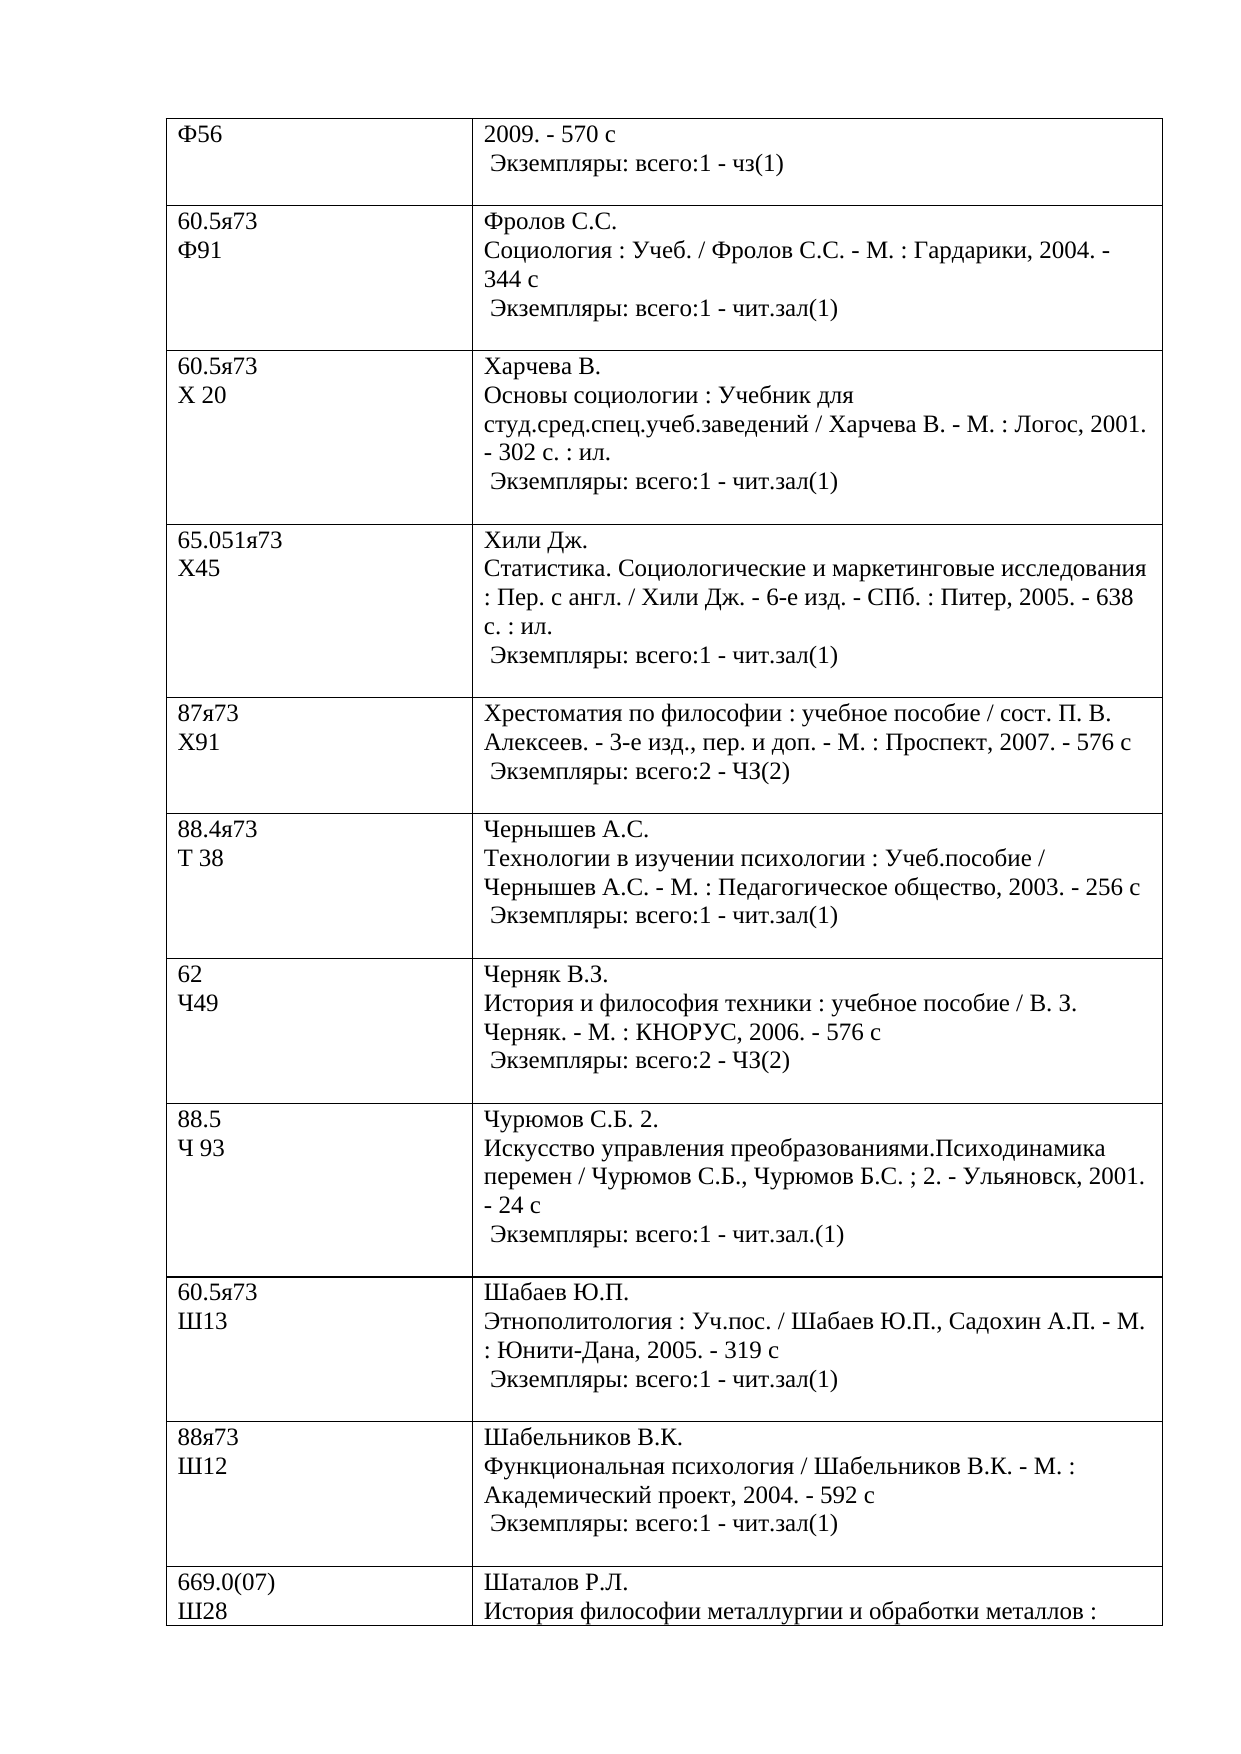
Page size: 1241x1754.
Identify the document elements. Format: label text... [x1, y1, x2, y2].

table_cell 60.5я73 Х 20 [167, 351, 472, 524]
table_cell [473, 1567, 1162, 1624]
table_cell Черняк В.З. История и философия техники : учебное пособие / В. З. Черняк. - М. : КНОРУС, 2006. - 576 с Экземпляры: всего:2 - ЧЗ(2) [473, 959, 1162, 1103]
table_cell Фролов С.С. Социология : Учеб. / Фролов С.С. - М. : Гардарики, 2004. - 344 с Экземпляры: всего:1 - чит.зал(1) [473, 206, 1162, 350]
table_cell 88.5 Ч 93 [167, 1104, 472, 1276]
table_cell Хрестоматия по философии : учебное пособие / сост. П. В. Алексеев. - 3-е изд., пер. и доп. - М. : Проспект, 2007. - 576 с Экземпляры: всего:2 - ЧЗ(2) [473, 698, 1162, 813]
table_cell 87я73 Х91 [167, 698, 472, 813]
table_cell Шабельников В.К. Функциональная психология / Шабельников В.К. - М. : Академический проект, 2004. - 592 с Экземпляры: всего:1 - чит.зал(1) [473, 1422, 1162, 1566]
table_cell Шабаев Ю.П. Этнополитология : Уч.пос. / Шабаев Ю.П., Садохин А.П. - М. : Юнити-Дана, 2005. - 319 с Экземпляры: всего:1 - чит.зал(1) [473, 1278, 1162, 1421]
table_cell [473, 119, 1162, 205]
table_cell 669.0(07) Ш28 [167, 1567, 472, 1624]
table_cell Чернышев А.С. Технологии в изучении психологии : Учеб.пособие / Чернышев А.С. - М. : Педагогическое общество, 2003. - 256 с Экземпляры: всего:1 - чит.зал(1) [473, 814, 1162, 958]
table_cell 88я73 Ш12 [167, 1422, 472, 1566]
table_cell 60.5я73 Ф91 [167, 206, 472, 350]
table_cell 87.3я73 Ф56 [167, 119, 472, 205]
table_cell Хили Дж. Статистика. Социологические и маркетинговые исследования : Пер. с англ. / Хили Дж. - 6-е изд. - СПб. : Питер, 2005. - 638 с. : ил. Экземпляры: всего:1 - чит.зал(1) [473, 525, 1162, 697]
table_cell 65.051я73 Х45 [167, 525, 472, 697]
table_cell 62 Ч49 [167, 959, 472, 1103]
table_cell Харчева В. Основы социологии : Учебник для студ.сред.спец.учеб.заведений / Харчева В. - М. : Логос, 2001. - 302 с. : ил. Экземпляры: всего:1 - чит.зал(1) [473, 351, 1162, 524]
table_cell 88.4я73 Т 38 [167, 814, 472, 958]
table_cell 60.5я73 Ш13 [167, 1278, 472, 1421]
table_cell Чурюмов С.Б. 2. Искусство управления преобразованиями.Психодинамика перемен / Чурюмов С.Б., Чурюмов Б.С. ; 2. - Ульяновск, 2001. - 24 с Экземпляры: всего:1 - чит.зал.(1) [473, 1104, 1162, 1276]
